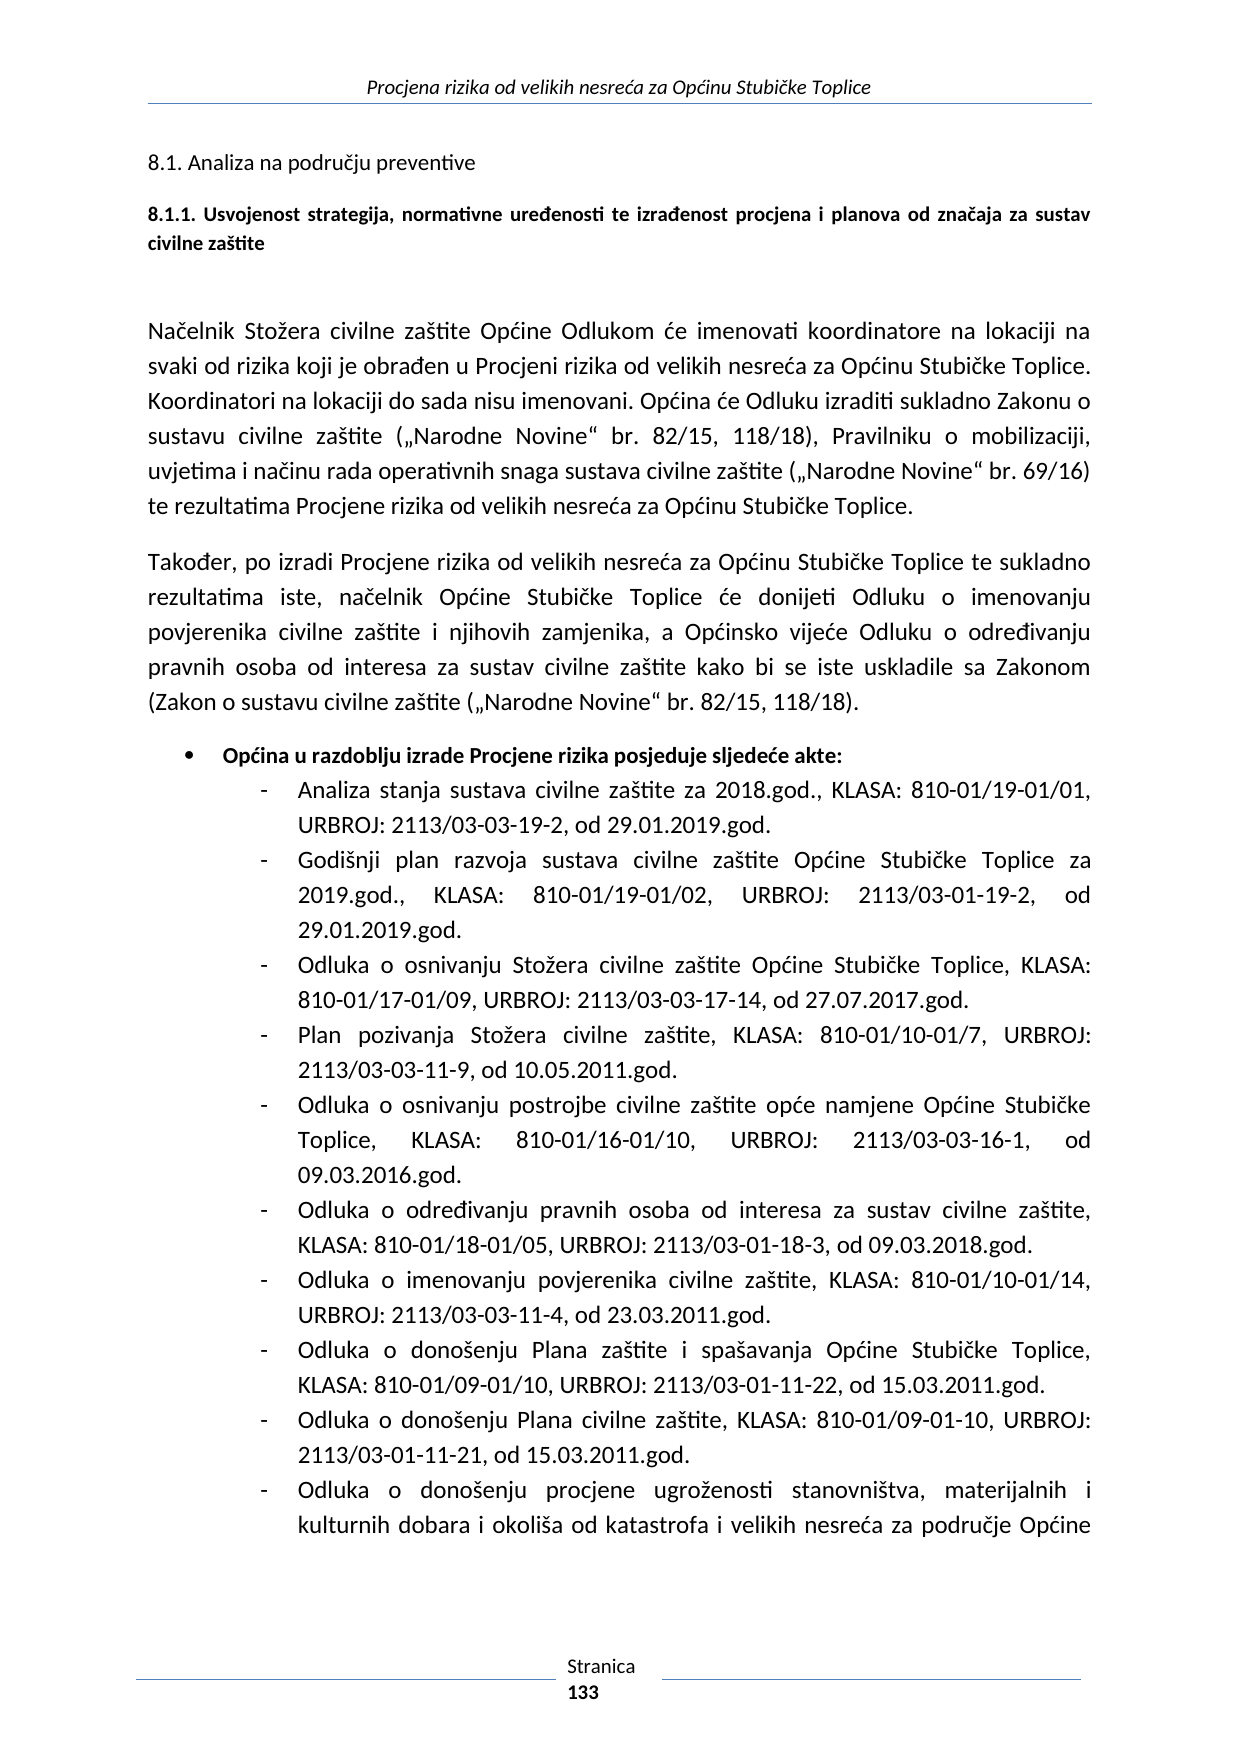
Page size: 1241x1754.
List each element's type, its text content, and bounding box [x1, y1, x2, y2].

subtitle 8.1. Analiza na području preventive [148, 148, 1092, 176]
list Odluka o donošenju Plana civilne zaštite, KLASA: 810-01/09-01-10, URBROJ: 2113/03-01-11-21, od 15.03.2011.god. [260, 1404, 1092, 1469]
subtitle 8.1.1. Usvojenost strategija, normativne uređenosti te izrađenost procjena i planova od značaja za sustav civilne zaštite [148, 201, 1092, 255]
list Odluka o osnivanju Stožera civilne zaštite Općine Stubičke Toplice, KLASA: 810-01/17-01/09, URBROJ: 2113/03-03-17-14, od 27.07.2017.god. [260, 949, 1092, 1014]
list Analiza stanja sustava civilne zaštite za 2018.god., KLASA: 810-01/19-01/01, URBROJ: 2113/03-03-19-2, od 29.01.2019.god. [260, 774, 1092, 839]
text Također, po izradi Procjene rizika od velikih nesreća za Općinu Stubičke Toplice te sukladno rezultatima iste, načelnik Općine Stubičke Toplice će donijeti Odluku o imenovanju povjerenika civilne zaštite i njihovih zamjenika, a Općinsko vijeće Odluku o određivanju pravnih osoba od interesa za sustav civilne zaštite kako bi se iste uskladile sa Zakonom (Zakon o sustavu civilne zaštite („Narodne Novine“ br. 82/15, 118/18). [148, 546, 1092, 716]
list Godišnji plan razvoja sustava civilne zaštite Općine Stubičke Toplice za 2019.god., KLASA: 810-01/19-01/02, URBROJ: 2113/03-01-19-2, od 29.01.2019.god. [260, 844, 1092, 944]
list Odluka o osnivanju postrojbe civilne zaštite opće namjene Općine Stubičke Toplice, KLASA: 810-01/16-01/10, URBROJ: 2113/03-03-16-1, od 09.03.2016.god. [260, 1089, 1092, 1189]
list Odluka o određivanju pravnih osoba od interesa za sustav civilne zaštite, KLASA: 810-01/18-01/05, URBROJ: 2113/03-01-18-3, od 09.03.2018.god. [260, 1194, 1092, 1259]
list Odluka o donošenju Plana zaštite i spašavanja Općine Stubičke Toplice, KLASA: 810-01/09-01/10, URBROJ: 2113/03-01-11-22, od 15.03.2011.god. [260, 1334, 1092, 1399]
list Plan pozivanja Stožera civilne zaštite, KLASA: 810-01/10-01/7, URBROJ: 2113/03-03-11-9, od 10.05.2011.god. [260, 1019, 1092, 1084]
list Odluka o imenovanju povjerenika civilne zaštite, KLASA: 810-01/10-01/14, URBROJ: 2113/03-03-11-4, od 23.03.2011.god. [260, 1264, 1092, 1329]
text Načelnik Stožera civilne zaštite Općine Odlukom će imenovati koordinatore na lokaciji na svaki od rizika koji je obrađen u Procjeni rizika od velikih nesreća za Općinu Stubičke Toplice. Koordinatori na lokaciji do sada nisu imenovani. Općina će Odluku izraditi sukladno Zakonu o sustavu civilne zaštite („Narodne Novine“ br. 82/15, 118/18), Pravilniku o mobilizaciji, uvjetima i načinu rada operativnih snaga sustava civilne zaštite („Narodne Novine“ br. 69/16) te rezultatima Procjene rizika od velikih nesreća za Općinu Stubičke Toplice. [148, 315, 1092, 520]
list Općina u razdoblju izrade Procjene rizika posjeduje sljedeće akte: [185, 742, 1092, 769]
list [260, 1474, 1092, 1539]
